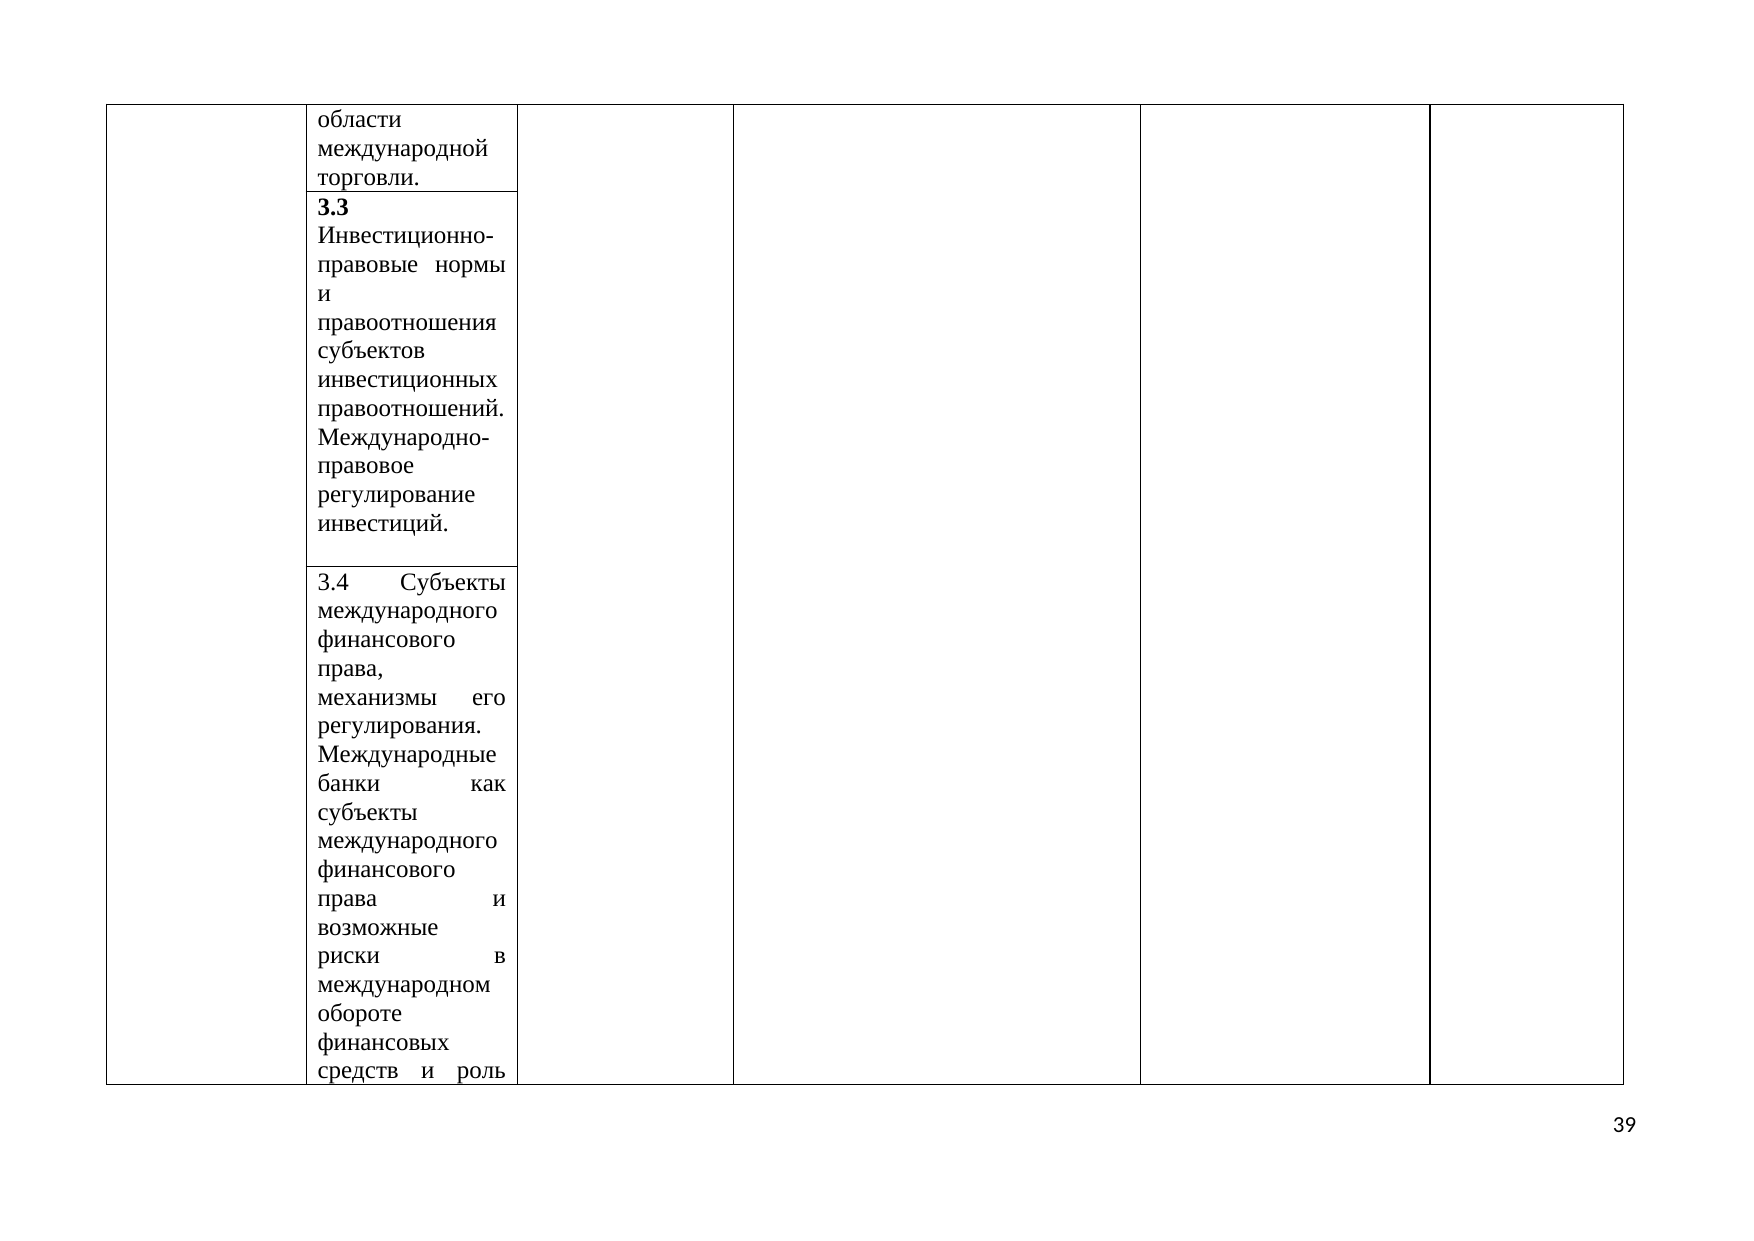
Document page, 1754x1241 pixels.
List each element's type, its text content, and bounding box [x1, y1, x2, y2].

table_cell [307, 105, 517, 191]
table_cell 3.3 Инвестиционно-правовые нормы и правоотношения субъектов инвестиционных правоотношений. Международно-правовое регулирование инвестиций. [307, 192, 517, 566]
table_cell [307, 567, 517, 1084]
